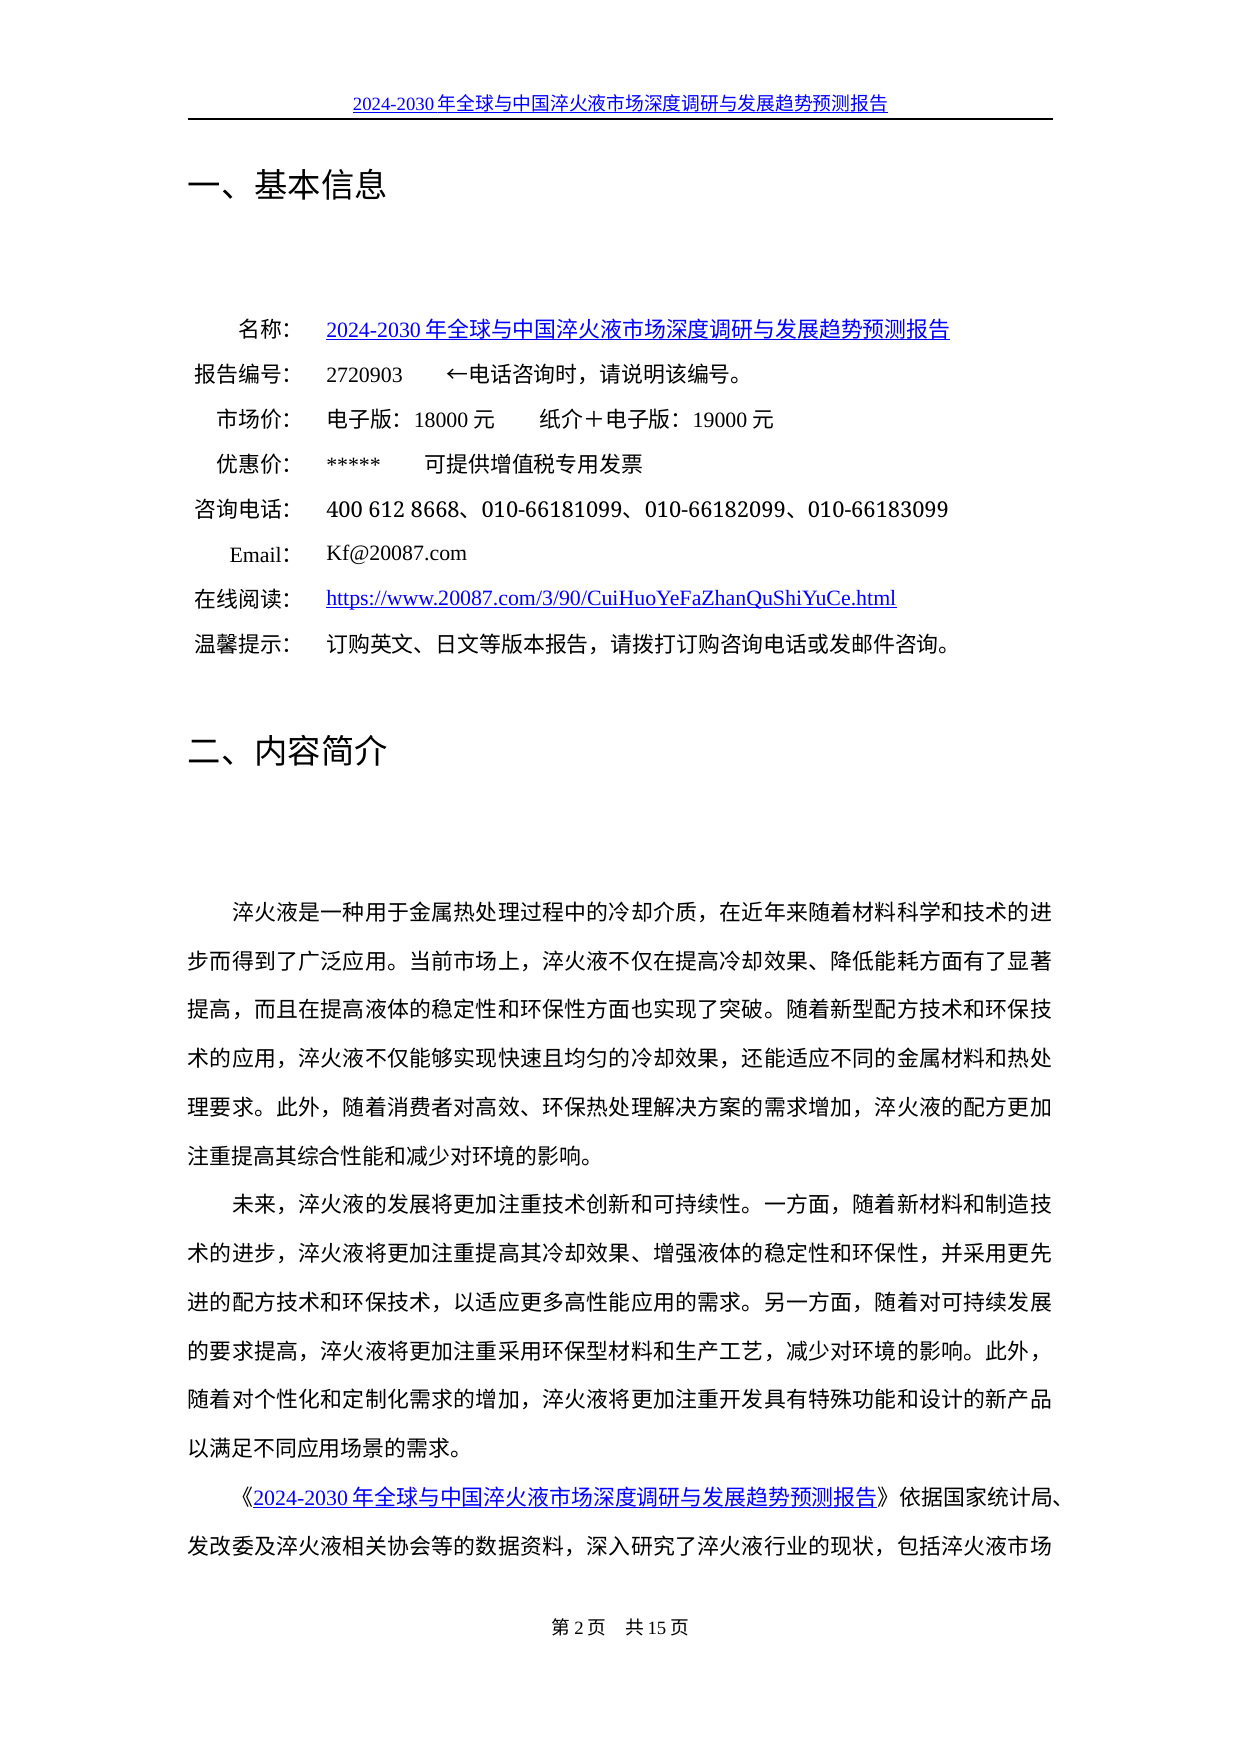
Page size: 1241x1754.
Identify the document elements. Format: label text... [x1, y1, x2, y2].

table_cell Email： [167, 537, 315, 582]
table_cell 咨询电话： [167, 492, 315, 537]
table_cell Kf@20087.com [315, 537, 1073, 582]
table_cell 400 612 8668、010-66181099、010-66182099、010-66183099 [315, 492, 1073, 537]
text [187, 894, 1053, 1561]
title 二、内容简介 [187, 717, 1053, 782]
title 一、基本信息 [187, 150, 1053, 215]
table_cell 报告编号： [167, 357, 315, 402]
table_header 2024-2030年全球与中国淬火液市场深度调研与发展趋势预测报告 [315, 312, 1073, 357]
table_cell [315, 582, 1073, 627]
table_cell ***** 可提供增值税专用发票 [315, 447, 1073, 492]
table_cell 在线阅读： [167, 582, 315, 627]
table_cell 优惠价： [167, 447, 315, 492]
table_cell 温馨提示： [167, 627, 315, 672]
table_header 名称： [167, 312, 315, 357]
table_cell 市场价： [167, 402, 315, 447]
table_cell 2720903 ←电话咨询时，请说明该编号。 [315, 357, 1073, 402]
table_cell 电子版：18000 元 纸介＋电子版：19000 元 [315, 402, 1073, 447]
table_cell 订购英文、日文等版本报告，请拨打订购咨询电话或发邮件咨询。 [315, 627, 1073, 672]
